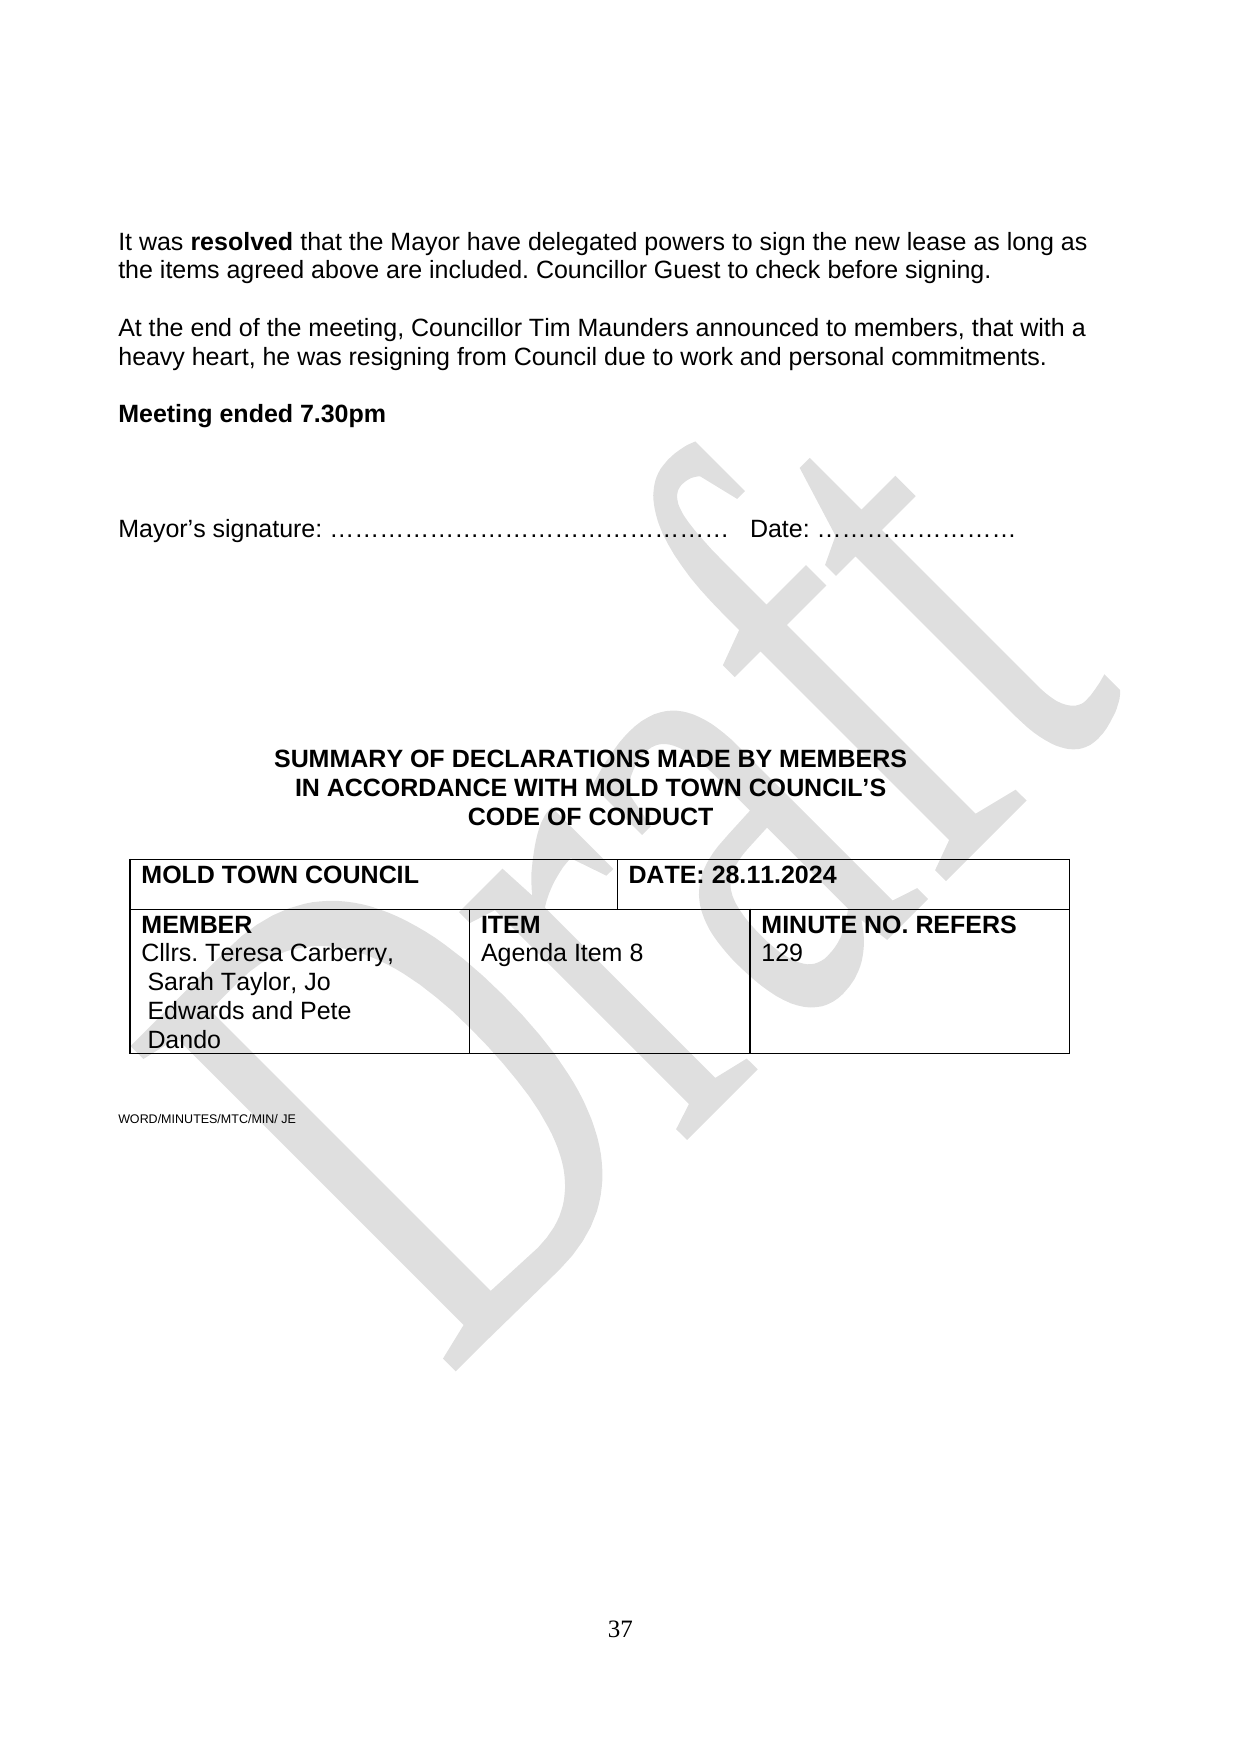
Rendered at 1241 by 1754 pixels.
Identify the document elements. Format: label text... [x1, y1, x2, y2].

table_cell MINUTE NO. REFERS 129 [751, 910, 1069, 1053]
table_cell MEMBER Cllrs. Teresa Carberry, Sarah Taylor, Jo Edwards and Pete Dando [131, 910, 469, 1053]
text It was resolved that the Mayor have delegated powers to sign the new lease as long as the items agreed above are included. Councillor Guest to check before signing. [118, 226, 1122, 284]
table_header DATE: 28.11.2024 [618, 860, 1069, 908]
text IN ACCORDANCE WITH MOLD TOWN COUNCIL’S [118, 773, 1063, 801]
text Meeting ended 7.30pm [118, 399, 1122, 428]
text At the end of the meeting, Councillor Tim Maunders announced to members, that with a heavy heart, he was resigning from Council due to work and personal commitments. [118, 313, 1122, 370]
text SUMMARY OF DECLARATIONS MADE BY MEMBERS [118, 744, 1063, 773]
table_header MOLD TOWN COUNCIL [131, 860, 617, 908]
text Mayor’s signature: ………………………………………… Date: …………………… [118, 514, 1122, 543]
text WORD/MINUTES/MTC/MIN/ JE [118, 1112, 1122, 1126]
text CODE OF CONDUCT [118, 801, 1063, 830]
table_cell ITEM Agenda Item 8 [470, 910, 749, 1053]
